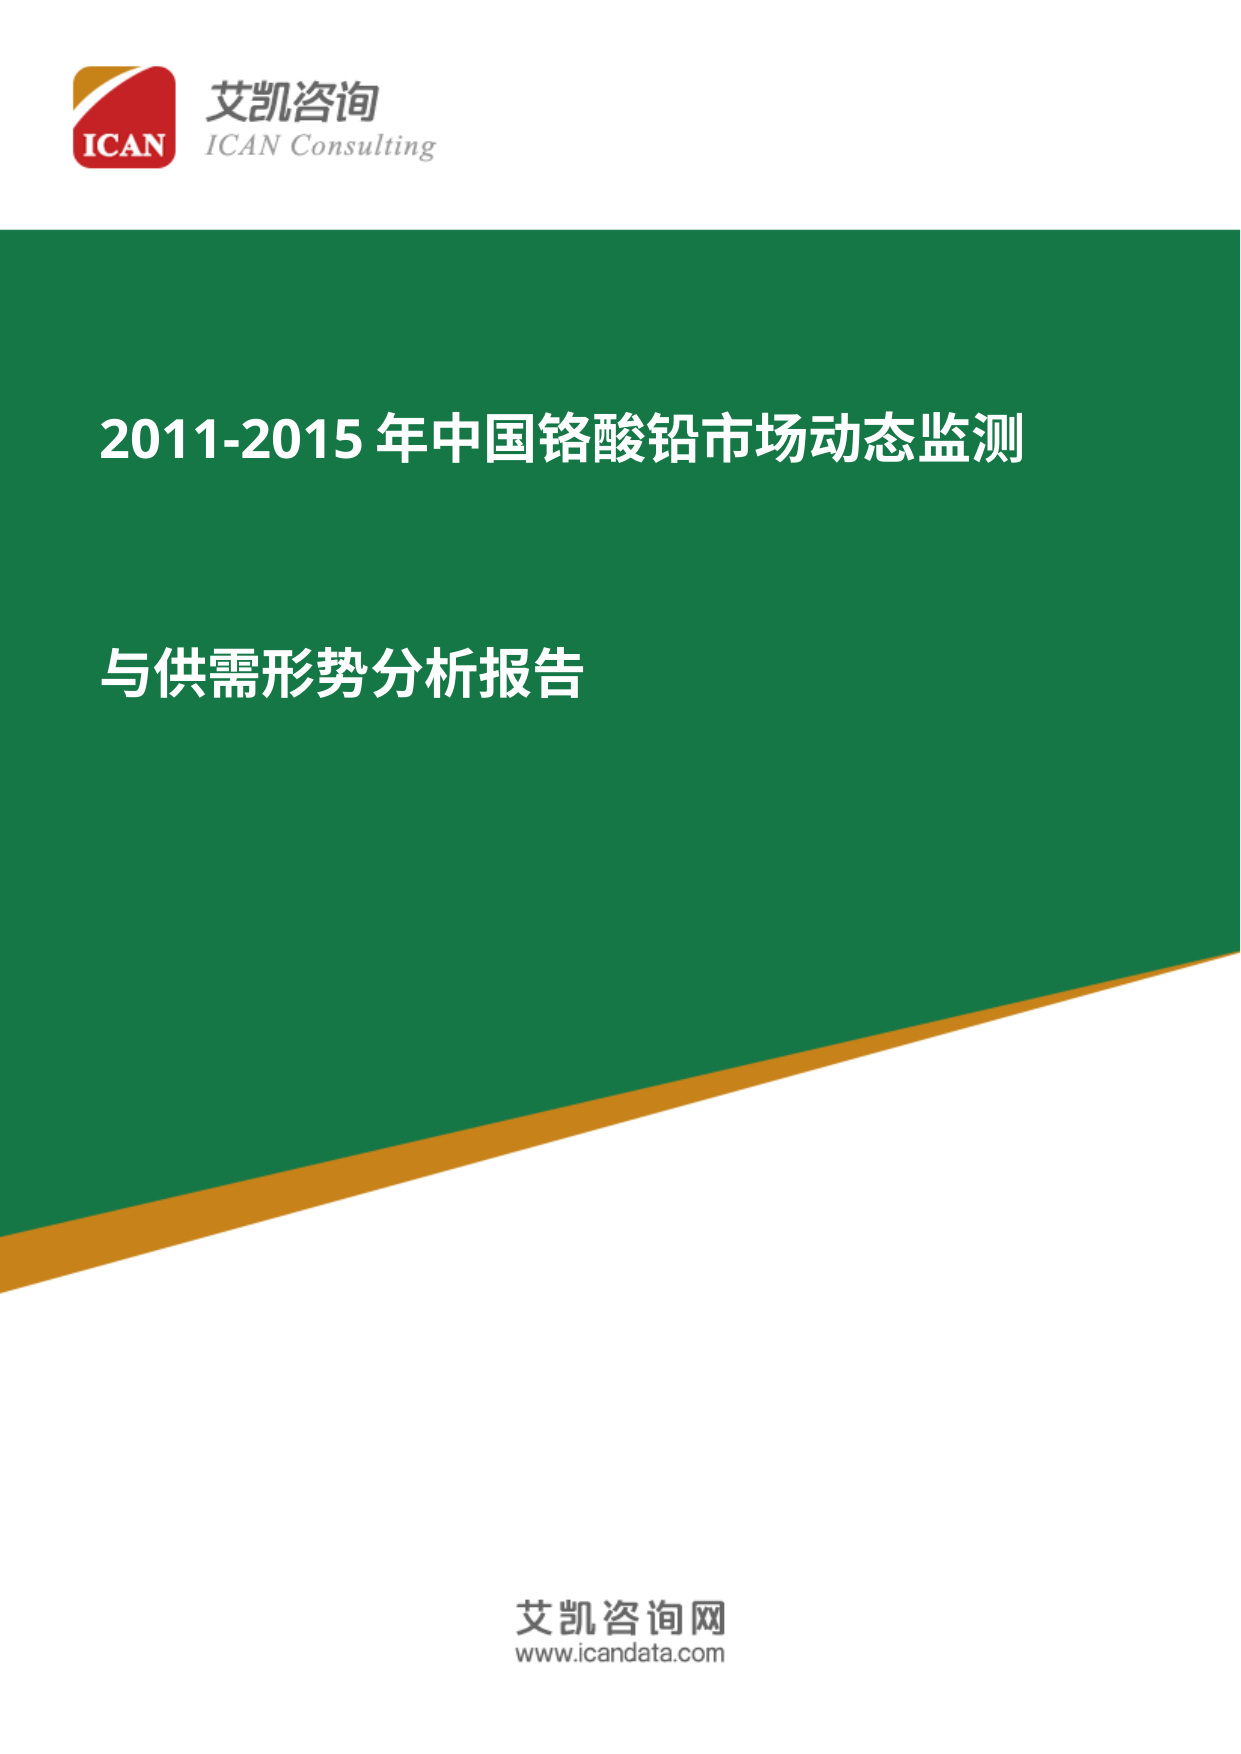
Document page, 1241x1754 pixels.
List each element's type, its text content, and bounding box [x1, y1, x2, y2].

picture [0, 5, 1241, 1754]
subtitle 2011-2015年中国铬酸铅市场动态监测与供需形势分析报告 [99, 386, 1053, 718]
